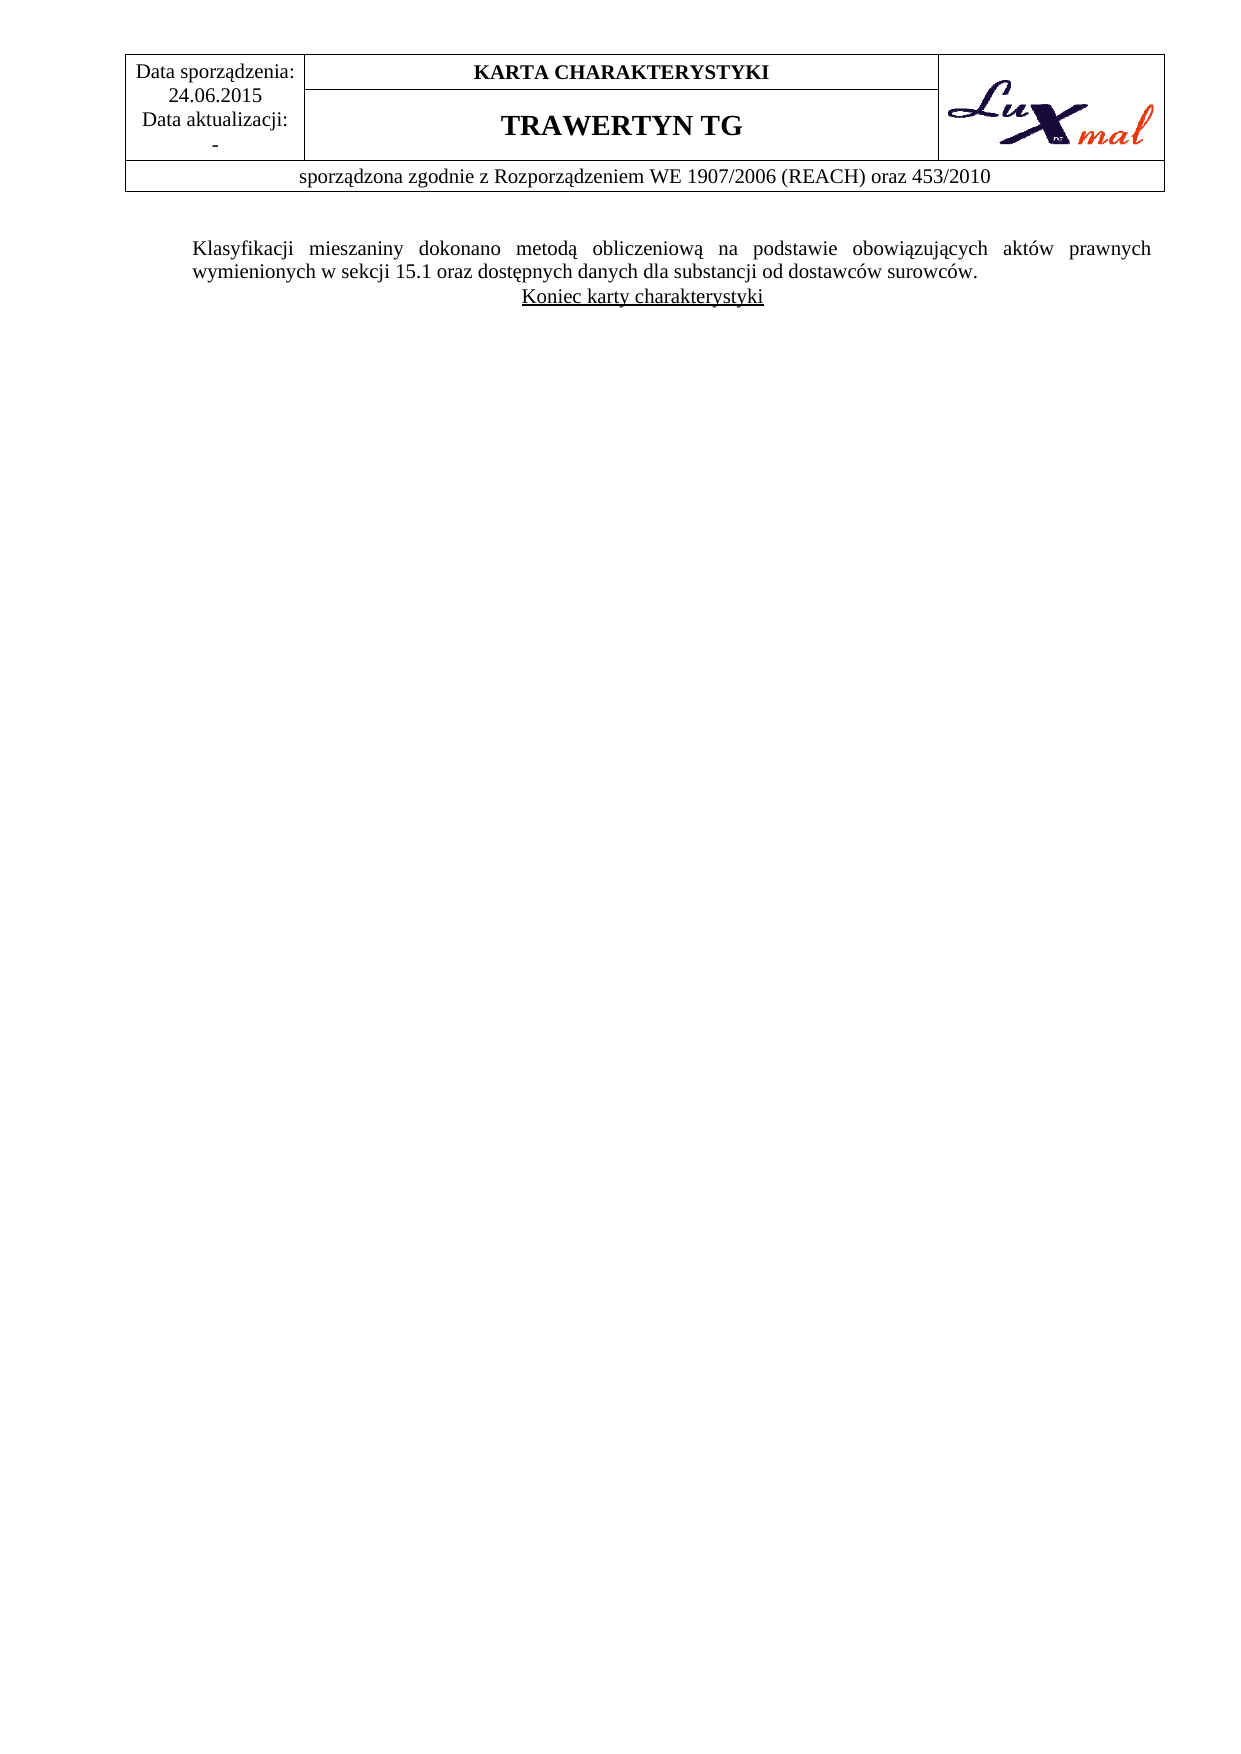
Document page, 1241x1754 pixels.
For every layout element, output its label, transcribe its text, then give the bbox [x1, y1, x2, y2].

text Klasyfikacji mieszaniny dokonano metodą obliczeniową na podstawie obowiązujących aktów prawnych wymienionych w sekcji 15.1 oraz dostępnych danych dla substancji od dostawców surowców. [192, 259, 1152, 283]
text Koniec karty charakterystyki [133, 283, 1152, 308]
